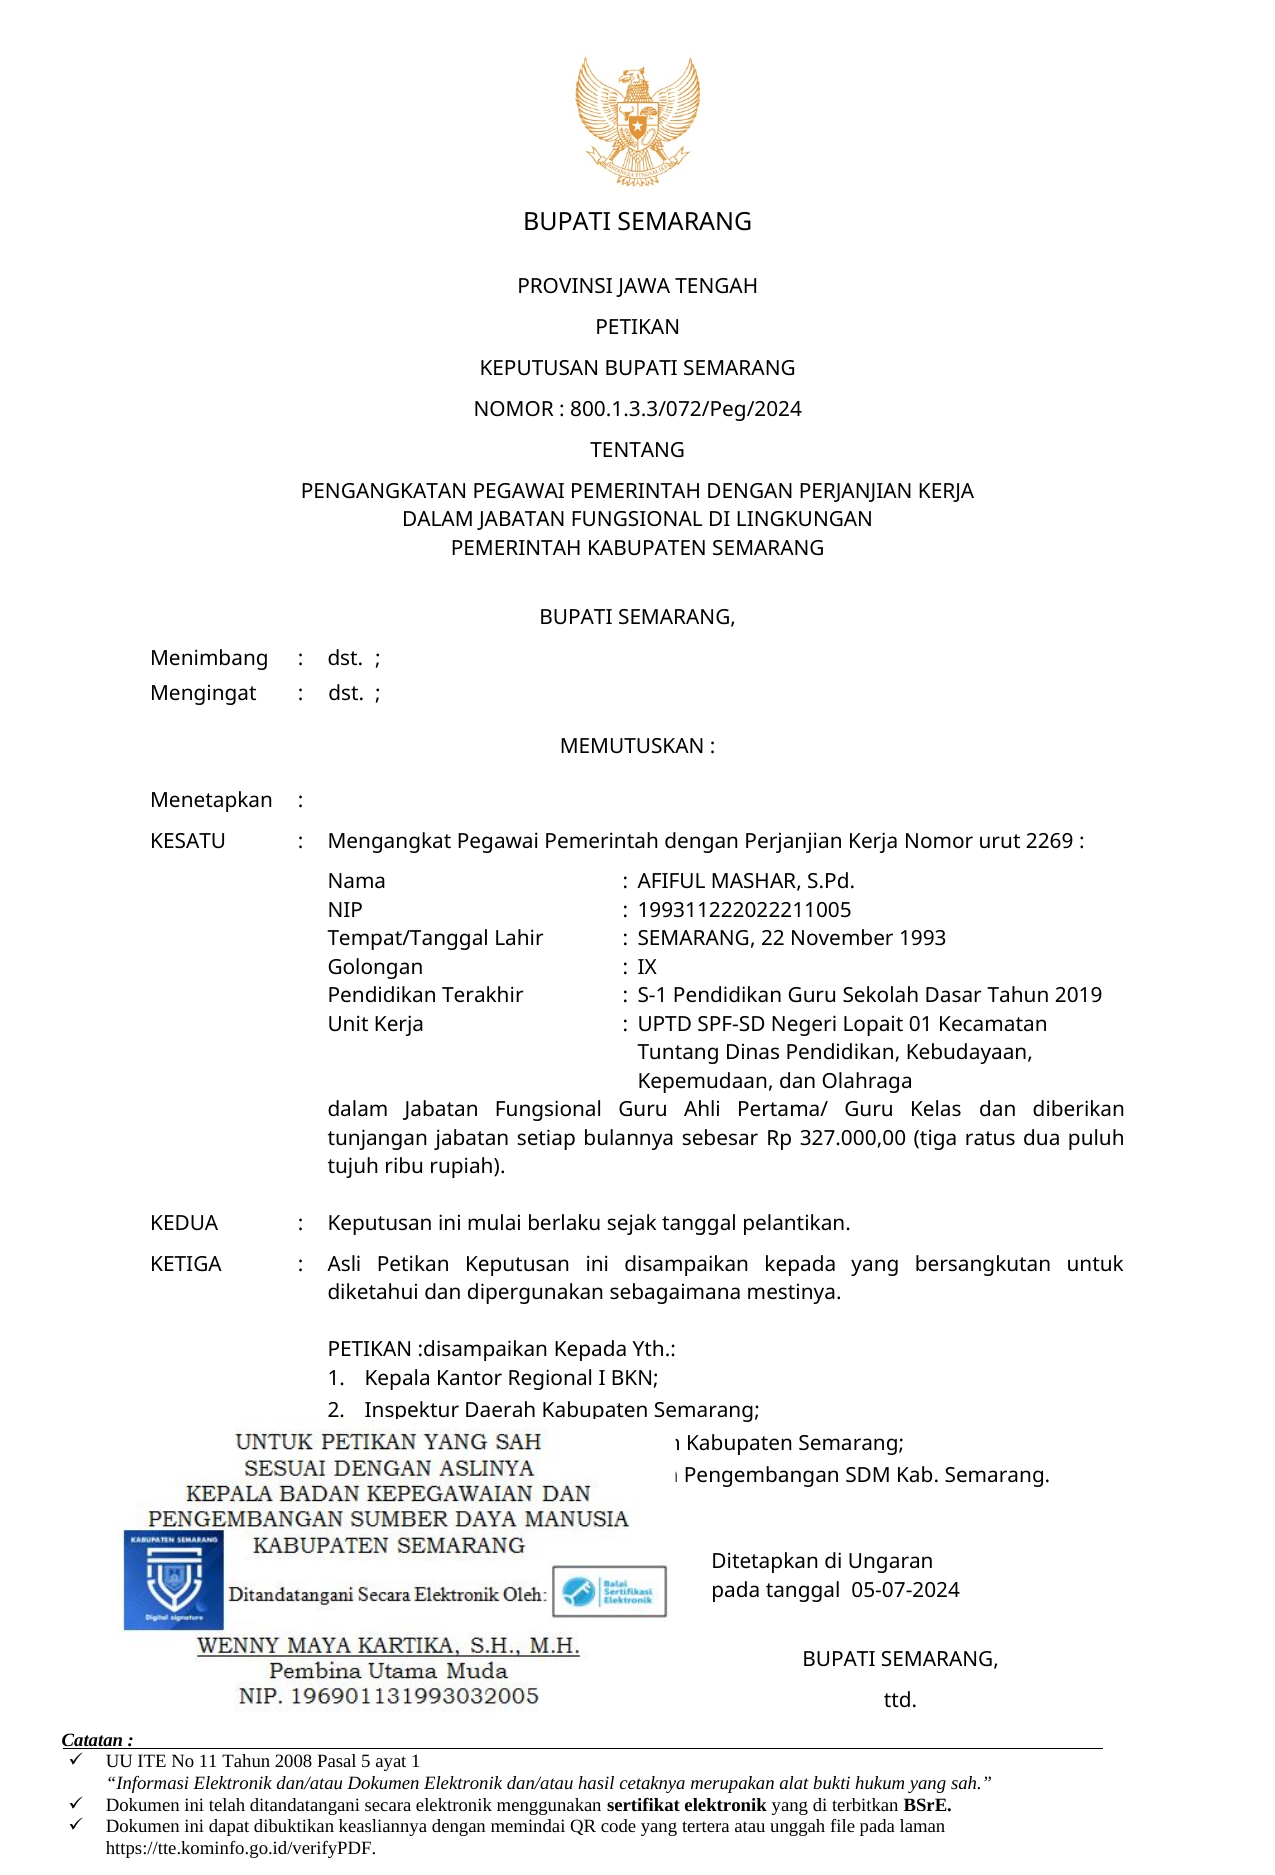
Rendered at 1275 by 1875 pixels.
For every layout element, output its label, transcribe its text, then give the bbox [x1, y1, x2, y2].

text TENTANG [150, 435, 1125, 463]
text Mengingat : dst. ; [150, 678, 1125, 706]
text PROVINSI JAWA TENGAH [150, 271, 1125, 300]
text BUPATI , [150, 602, 1125, 631]
picture [114, 1419, 676, 1720]
picture [567, 51, 708, 192]
text BUPATI SEMARANG [150, 203, 1125, 237]
text Menetapkan : [150, 785, 1125, 813]
list 1. Kepala Kantor Regional I BKN; [327, 1363, 1125, 1391]
text Menimbang : dst. ; [150, 643, 1125, 672]
text KEPUTUSAN BUPATI [150, 353, 1125, 382]
text NIP : 199311222022211005 [327, 895, 1125, 923]
text PETIKAN [150, 312, 1125, 341]
list 3. Kepala Badan Keuangan Daerah Kabupaten ; [676, 1428, 1125, 1456]
text PETIKAN :disampaikan Kepada Yth.: [150, 1334, 1125, 1363]
text ttd. [676, 1685, 1125, 1714]
text KETIGA : Asli Petikan Keputusan ini disampaikan kepada yang bersangkutan untuk diketahui dan dipergunakan sebagaimana mestinya. [150, 1249, 1125, 1306]
text BUPATI , [676, 1644, 1125, 1673]
text Unit Kerja : UPTD SPF-SD Negeri Lopait 01 Kecamatan Tuntang Dinas Pendidikan, Kebudayaan, Kepemudaan, dan Olahraga [327, 1009, 1125, 1094]
text KEDUA : Keputusan ini mulai berlaku sejak tanggal pelantikan. [150, 1208, 1125, 1236]
text dalam Jabatan Fungsional Guru Ahli Pertama/ Guru Kelas dan diberikan tunjangan jabatan setiap bulannya sebesar Rp 327.000,00 (tiga ratus dua puluh tujuh ribu rupiah). [327, 1094, 1125, 1179]
text PENGANGKATAN PEGAWAI PEMERINTAH DENGAN PERJANJIAN KERJA [150, 476, 1125, 504]
text pada tanggal 05-07-2024 [711, 1575, 1125, 1603]
text Golongan : IX [327, 952, 1125, 980]
text DALAM JABATAN FUNGSIONAL DI LINGKUNGAN [150, 504, 1125, 533]
text NOMOR : 800.1.3.3/072/Peg/2024 [150, 394, 1125, 423]
list 4. Kepala Badan Kepegawaian dan Pengembangan SDM Kab. . [676, 1460, 1125, 1489]
text KESATU : Mengangkat Pegawai Pemerintah dengan Perjanjian Kerja Nomor urut 2269 : [150, 826, 1125, 854]
text Nama : AFIFUL MASHAR, S.Pd. [327, 867, 1125, 895]
text PEMERINTAH KABUPATEN SEMARANG [150, 533, 1125, 561]
text Tempat/Tanggal Lahir : SEMARANG, 22 November 1993 [327, 923, 1125, 952]
text Pendidikan Terakhir : S-1 Pendidikan Guru Sekolah Dasar Tahun 2019 [327, 980, 1125, 1009]
text Ditetapkan di Ungaran [711, 1546, 1125, 1575]
list 2. Inspektur Daerah Kabupaten ; [327, 1395, 1125, 1424]
text MEMUTUSKAN : [150, 731, 1125, 760]
